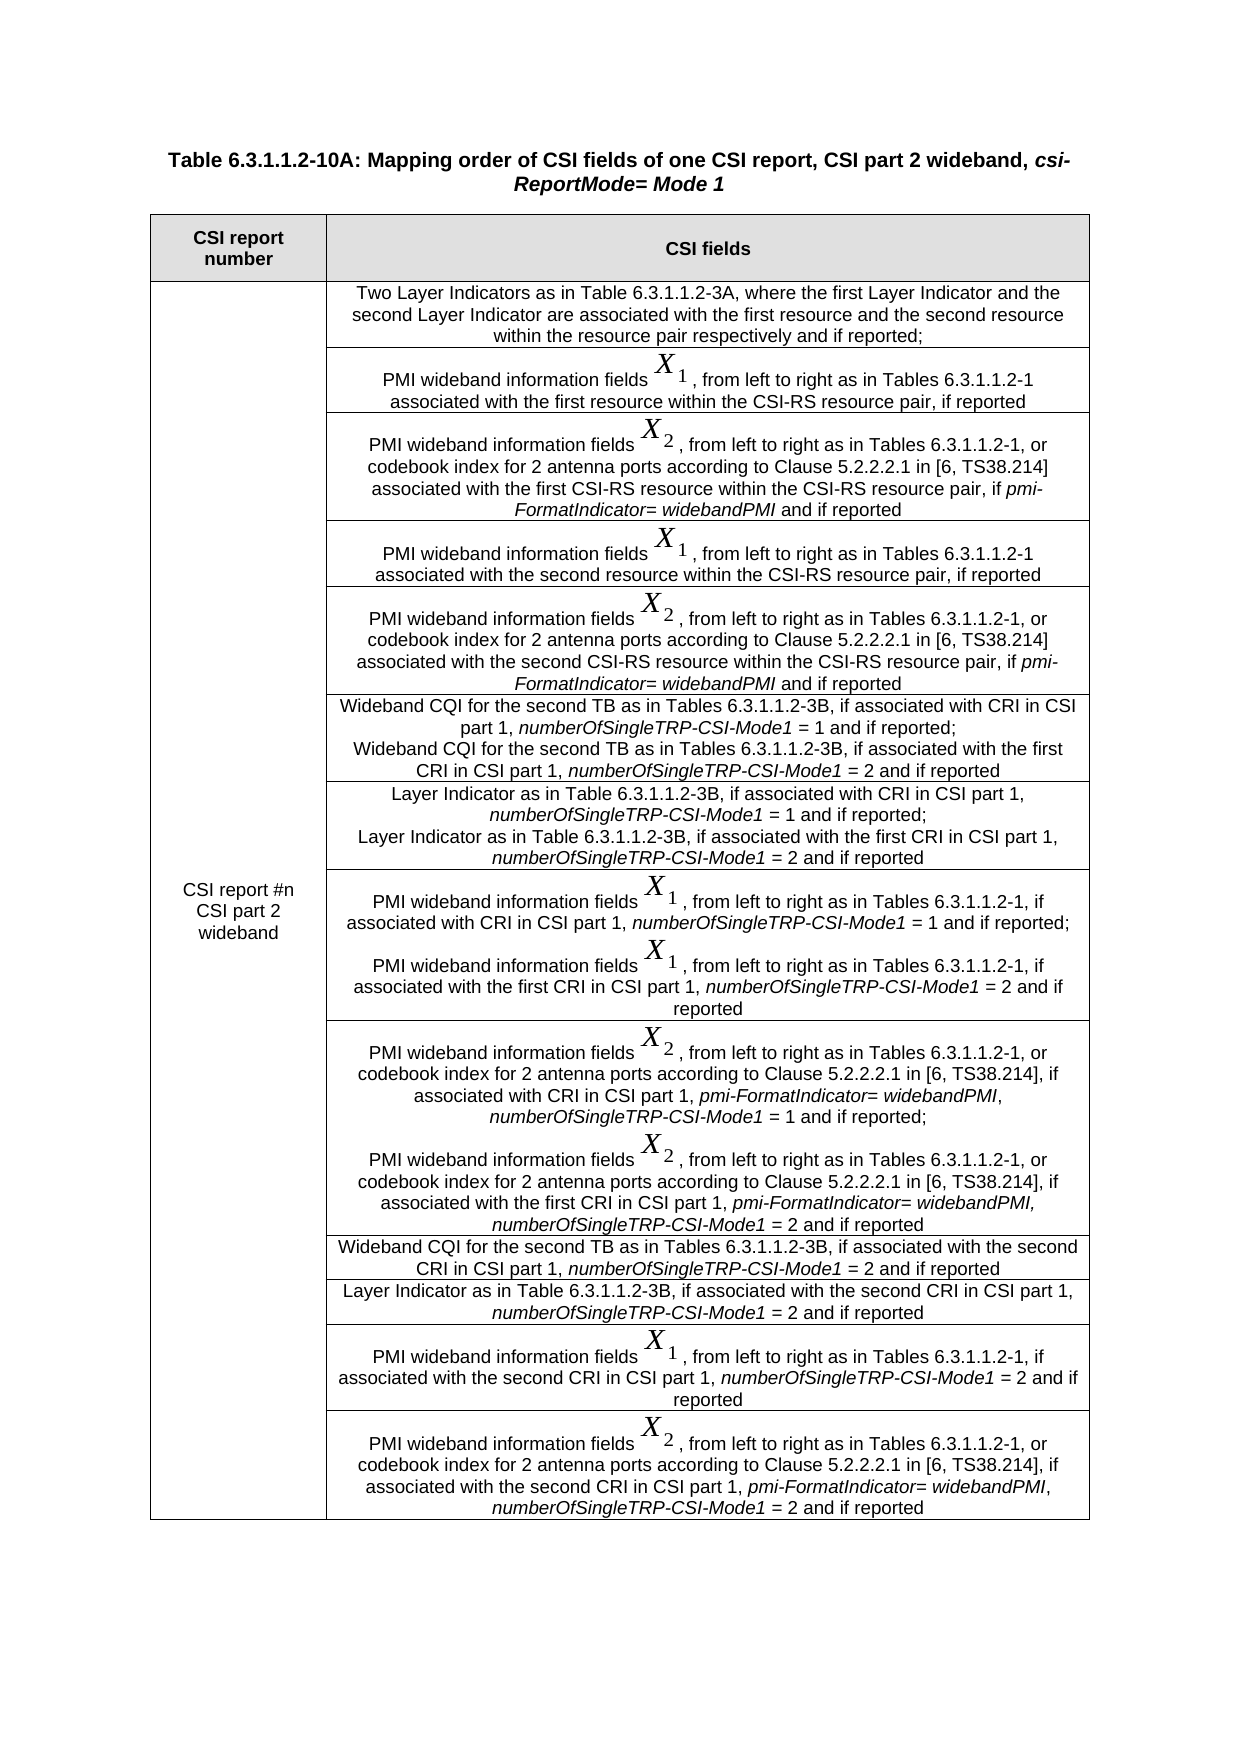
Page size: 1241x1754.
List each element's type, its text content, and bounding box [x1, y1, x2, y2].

table_header CSI report number [151, 215, 326, 281]
table_cell CSI report #n CSI part 2 wideband [151, 282, 326, 1518]
table_cell Wideband CQI for the second TB as in Tables 6.3.1.1.2-3B, if associated with CRI in CSI part 1, numberOfSingleTRP-CSI-Mode1 = 1 and if reported; Wideband CQI for the second TB as in Tables 6.3.1.1.2-3B, if associated with the first CRI in CSI part 1, numberOfSingleTRP-CSI-Mode1 = 2 and if reported [327, 695, 1089, 781]
table_cell PMI wideband information fields , from left to right as in Tables 6.3.1.1.2-1, or codebook index for 2 antenna ports according to Clause 5.2.2.2.1 in [6, TS38.214] associated with the second CSI-RS resource within the CSI-RS resource pair, if pmi-FormatIndicator= widebandPMI and if reported [327, 587, 1089, 694]
table_cell PMI wideband information fields , from left to right as in Tables 6.3.1.1.2-1, if associated with the second CRI in CSI part 1, numberOfSingleTRP-CSI-Mode1 = 2 and if reported [327, 1325, 1089, 1410]
table_cell PMI wideband information fields , from left to right as in Tables 6.3.1.1.2-1 associated with the second resource within the CSI-RS resource pair, if reported [327, 521, 1089, 586]
table_header CSI fields [327, 215, 1089, 281]
table_cell Two Layer Indicators as in Table 6.3.1.1.2-3A, where the first Layer Indicator and the second Layer Indicator are associated with the first resource and the second resource within the resource pair respectively and if reported; [327, 282, 1089, 347]
table_cell Layer Indicator as in Table 6.3.1.1.2-3B, if associated with the second CRI in CSI part 1, numberOfSingleTRP-CSI-Mode1 = 2 and if reported [327, 1280, 1089, 1323]
table_cell Wideband CQI for the second TB as in Tables 6.3.1.1.2-3B, if associated with the second CRI in CSI part 1, numberOfSingleTRP-CSI-Mode1 = 2 and if reported [327, 1236, 1089, 1279]
table_cell PMI wideband information fields , from left to right as in Tables 6.3.1.1.2-1, or codebook index for 2 antenna ports according to Clause 5.2.2.2.1 in [6, TS38.214], if associated with the second CRI in CSI part 1, pmi-FormatIndicator= widebandPMI, numberOfSingleTRP-CSI-Mode1 = 2 and if reported [327, 1411, 1089, 1518]
text Table 6.3.1.1.2-10A: Mapping order of CSI fields of one CSI report, CSI part 2 wideband, csi-ReportMode= Mode 1 [118, 148, 1122, 196]
table_cell PMI wideband information fields , from left to right as in Tables 6.3.1.1.2-1, or codebook index for 2 antenna ports according to Clause 5.2.2.2.1 in [6, TS38.214], if associated with CRI in CSI part 1, pmi-FormatIndicator= widebandPMI, numberOfSingleTRP-CSI-Mode1 = 1 and if reported; PMI wideband information fields , from left to right as in Tables 6.3.1.1.2-1, or codebook index for 2 antenna ports according to Clause 5.2.2.2.1 in [6, TS38.214], if associated with the first CRI in CSI part 1, pmi-FormatIndicator= widebandPMI, numberOfSingleTRP-CSI-Mode1 = 2 and if reported [327, 1021, 1089, 1235]
table_cell Layer Indicator as in Table 6.3.1.1.2-3B, if associated with CRI in CSI part 1, numberOfSingleTRP-CSI-Mode1 = 1 and if reported; Layer Indicator as in Table 6.3.1.1.2-3B, if associated with the first CRI in CSI part 1, numberOfSingleTRP-CSI-Mode1 = 2 and if reported [327, 782, 1089, 868]
table_cell PMI wideband information fields , from left to right as in Tables 6.3.1.1.2-1, or codebook index for 2 antenna ports according to Clause 5.2.2.2.1 in [6, TS38.214] associated with the first CSI-RS resource within the CSI-RS resource pair, if pmi-FormatIndicator= widebandPMI and if reported [327, 413, 1089, 520]
table_cell PMI wideband information fields , from left to right as in Tables 6.3.1.1.2-1 associated with the first resource within the CSI-RS resource pair, if reported [327, 348, 1089, 412]
table_cell PMI wideband information fields , from left to right as in Tables 6.3.1.1.2-1, if associated with CRI in CSI part 1, numberOfSingleTRP-CSI-Mode1 = 1 and if reported; PMI wideband information fields , from left to right as in Tables 6.3.1.1.2-1, if associated with the first CRI in CSI part 1, numberOfSingleTRP-CSI-Mode1 = 2 and if reported [327, 870, 1089, 1019]
